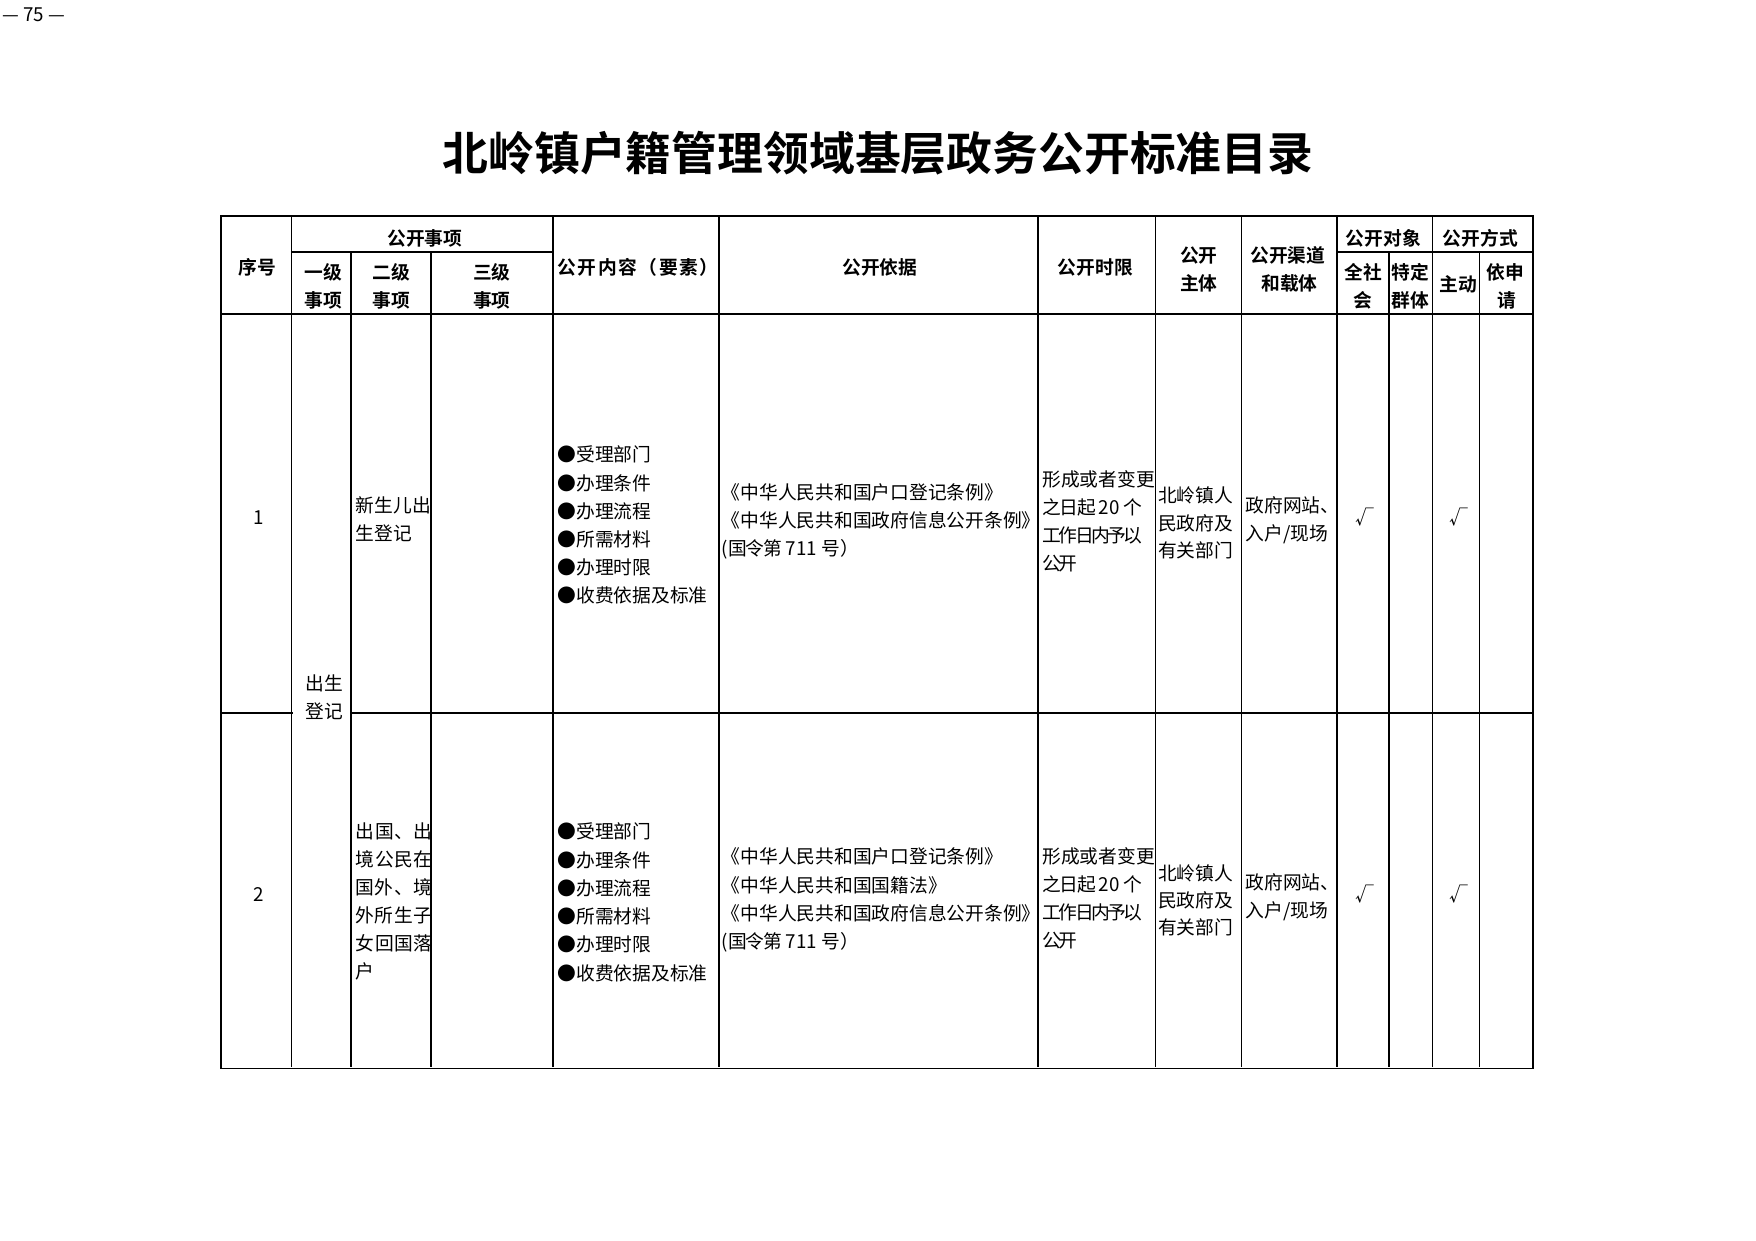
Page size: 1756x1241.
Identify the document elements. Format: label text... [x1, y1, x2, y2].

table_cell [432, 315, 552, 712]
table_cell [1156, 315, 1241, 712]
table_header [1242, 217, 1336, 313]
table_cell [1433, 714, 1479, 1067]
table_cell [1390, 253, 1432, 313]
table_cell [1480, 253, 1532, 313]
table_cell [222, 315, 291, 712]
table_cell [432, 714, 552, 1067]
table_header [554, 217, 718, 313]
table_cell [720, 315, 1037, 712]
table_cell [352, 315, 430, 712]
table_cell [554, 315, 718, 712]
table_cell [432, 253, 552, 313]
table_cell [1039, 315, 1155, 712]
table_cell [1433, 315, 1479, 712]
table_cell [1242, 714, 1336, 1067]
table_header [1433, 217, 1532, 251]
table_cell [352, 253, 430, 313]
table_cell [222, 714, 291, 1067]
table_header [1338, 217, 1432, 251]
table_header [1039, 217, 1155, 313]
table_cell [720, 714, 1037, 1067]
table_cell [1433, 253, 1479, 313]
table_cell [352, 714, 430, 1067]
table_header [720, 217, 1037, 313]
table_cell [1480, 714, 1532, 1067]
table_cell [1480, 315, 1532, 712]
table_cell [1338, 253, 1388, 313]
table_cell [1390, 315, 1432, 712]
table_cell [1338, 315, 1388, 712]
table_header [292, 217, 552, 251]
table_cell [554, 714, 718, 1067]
subtitle 北岭镇户籍管理领域基层政务公开标准目录 [96, 150, 1659, 175]
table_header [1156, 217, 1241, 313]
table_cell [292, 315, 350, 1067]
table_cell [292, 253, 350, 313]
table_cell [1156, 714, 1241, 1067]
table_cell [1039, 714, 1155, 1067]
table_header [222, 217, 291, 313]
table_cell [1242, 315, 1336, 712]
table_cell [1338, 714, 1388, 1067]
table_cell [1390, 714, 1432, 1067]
